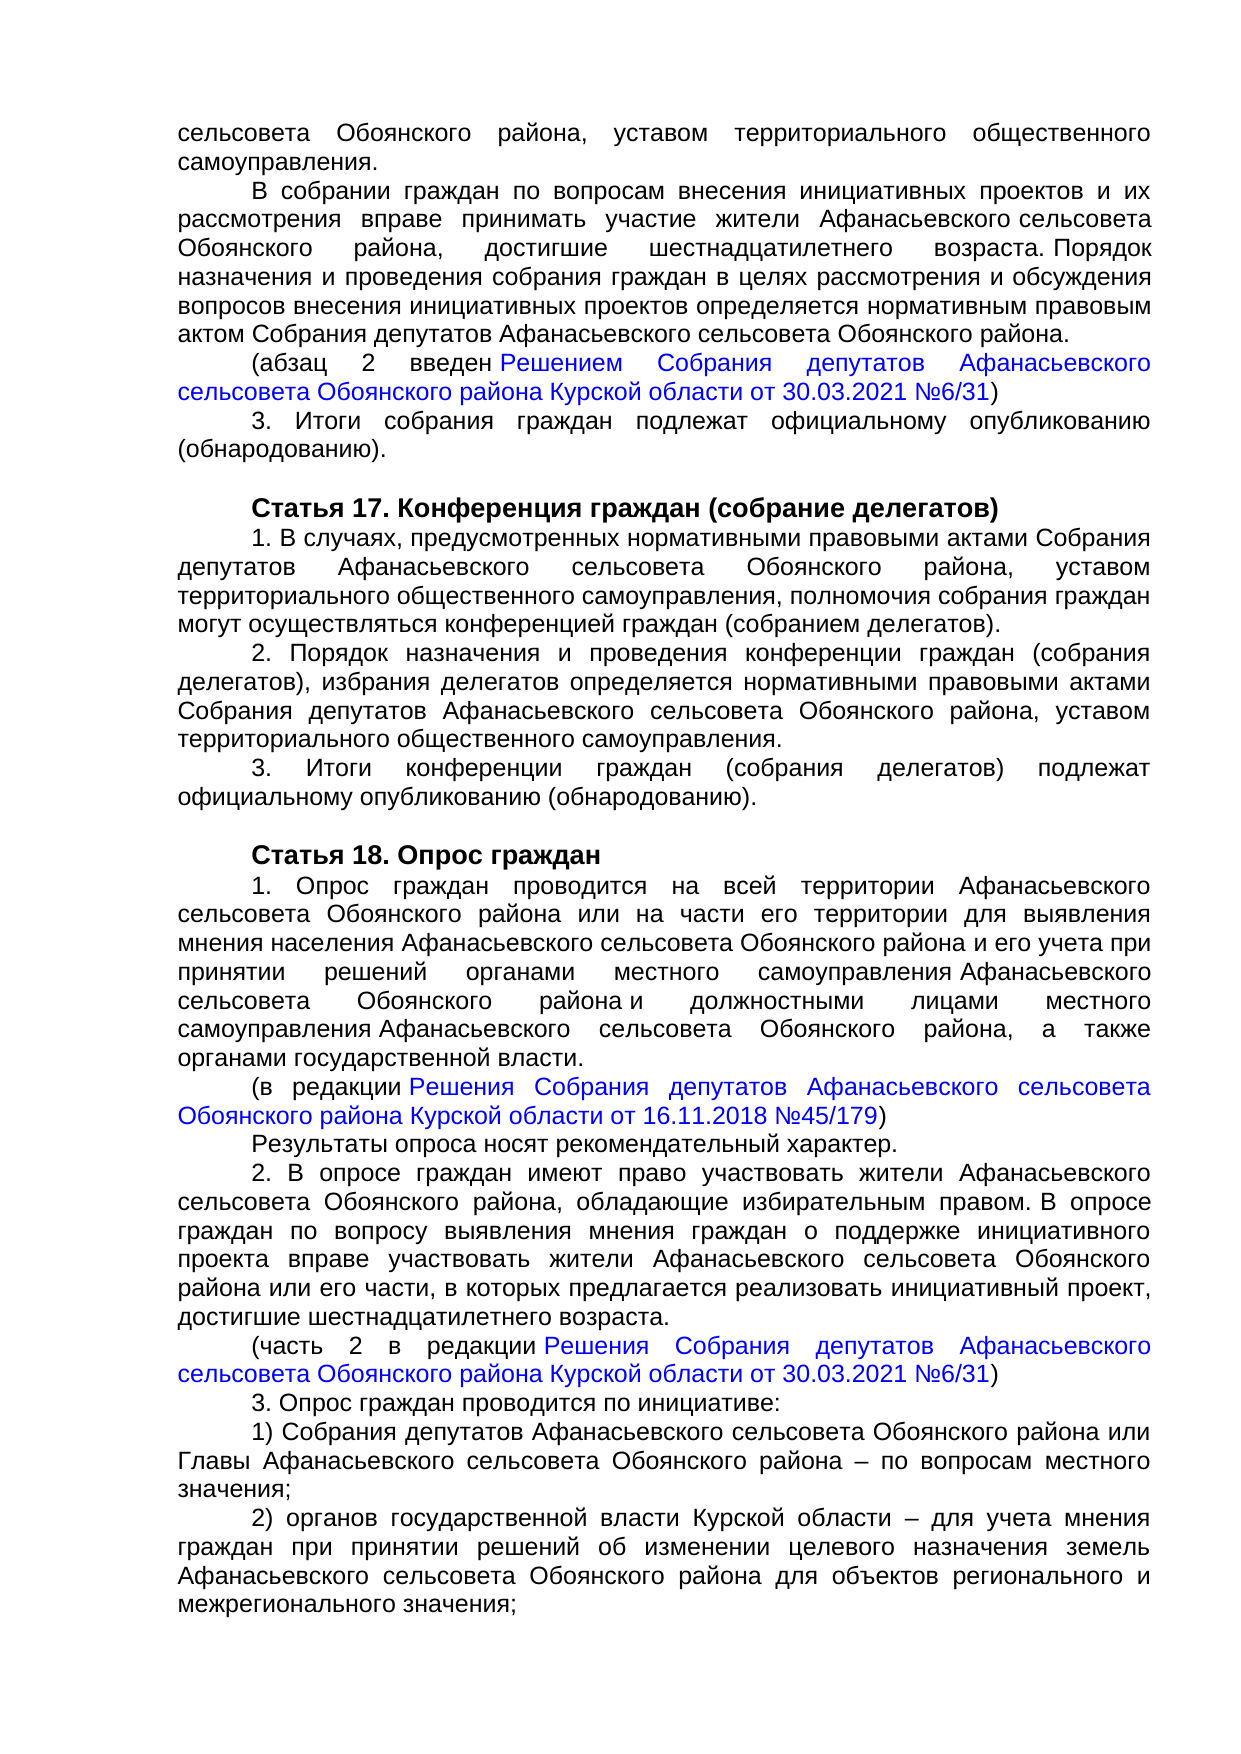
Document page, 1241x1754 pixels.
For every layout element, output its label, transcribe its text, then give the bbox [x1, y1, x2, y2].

text (абзац 2 введен Решением Собрания депутатов Афанасьевского сельсовета Обоянского района Курской области от 30.03.2021 №6/31) [177, 348, 1152, 406]
text В собрании граждан по вопросам внесения инициативных проектов и их рассмотрения вправе принимать участие жители Афанасьевского сельсовета Обоянского района, достигшие шестнадцатилетнего возраста. Порядок назначения и проведения собрания граждан в целях рассмотрения и обсуждения вопросов внесения инициативных проектов определяется нормативным правовым актом Собрания депутатов Афанасьевского сельсовета Обоянского района. [177, 176, 1152, 348]
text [177, 118, 1152, 176]
text 2. Порядок назначения и проведения конференции граждан (собрания делегатов), избрания делегатов определяется нормативными правовыми актами Собрания депутатов Афанасьевского сельсовета Обоянского района, уставом территориального общественного самоуправления. [177, 638, 1152, 753]
text 1. Опрос граждан проводится на всей территории Афанасьевского сельсовета Обоянского района или на части его территории для выявления мнения населения Афанасьевского сельсовета Обоянского района и его учета при принятии решений органами местного самоуправления Афанасьевского сельсовета Обоянского района и должностными лицами местного самоуправления Афанасьевского сельсовета Обоянского района, а также органами государственной власти. [177, 871, 1152, 1072]
text Результаты опроса носят рекомендательный характер. [177, 1129, 1152, 1158]
text 1) Собрания депутатов Афанасьевского сельсовета Обоянского района или Главы Афанасьевского сельсовета Обоянского района – по вопросам местного значения; [177, 1417, 1152, 1503]
text (часть 2 в редакции Решения Собрания депутатов Афанасьевского сельсовета Обоянского района Курской области от 30.03.2021 №6/31) [177, 1331, 1152, 1388]
text 3. Итоги собрания граждан подлежат официальному опубликованию (обнародованию). [177, 406, 1152, 463]
text Статья 18. Опрос граждан [177, 839, 1152, 871]
text 3. Итоги конференции граждан (собрания делегатов) подлежат официальному опубликованию (обнародованию). [177, 753, 1152, 811]
text (в редакции Решения Собрания депутатов Афанасьевского сельсовета Обоянского района Курской области от 16.11.2018 №45/179) [177, 1072, 1152, 1129]
text 2. В опросе граждан имеют право участвовать жители Афанасьевского сельсовета Обоянского района, обладающие избирательным правом. В опросе граждан по вопросу выявления мнения граждан о поддержке инициативного проекта вправе участвовать жители Афанасьевского сельсовета Обоянского района или его части, в которых предлагается реализовать инициативный проект, достигшие шестнадцатилетнего возраста. [177, 1158, 1152, 1331]
text 1. В случаях, предусмотренных нормативными правовыми актами Собрания депутатов Афанасьевского сельсовета Обоянского района, уставом территориального общественного самоуправления, полномочия собрания граждан могут осуществляться конференцией граждан (собранием делегатов). [177, 523, 1152, 638]
text Статья 17. Конференция граждан (собрание делегатов) [177, 492, 1152, 523]
text 2) органов государственной власти Курской области – для учета мнения граждан при принятии решений об изменении целевого назначения земель Афанасьевского сельсовета Обоянского района для объектов регионального и межрегионального значения; [177, 1503, 1152, 1618]
text 3. Опрос граждан проводится по инициативе: [177, 1388, 1152, 1417]
